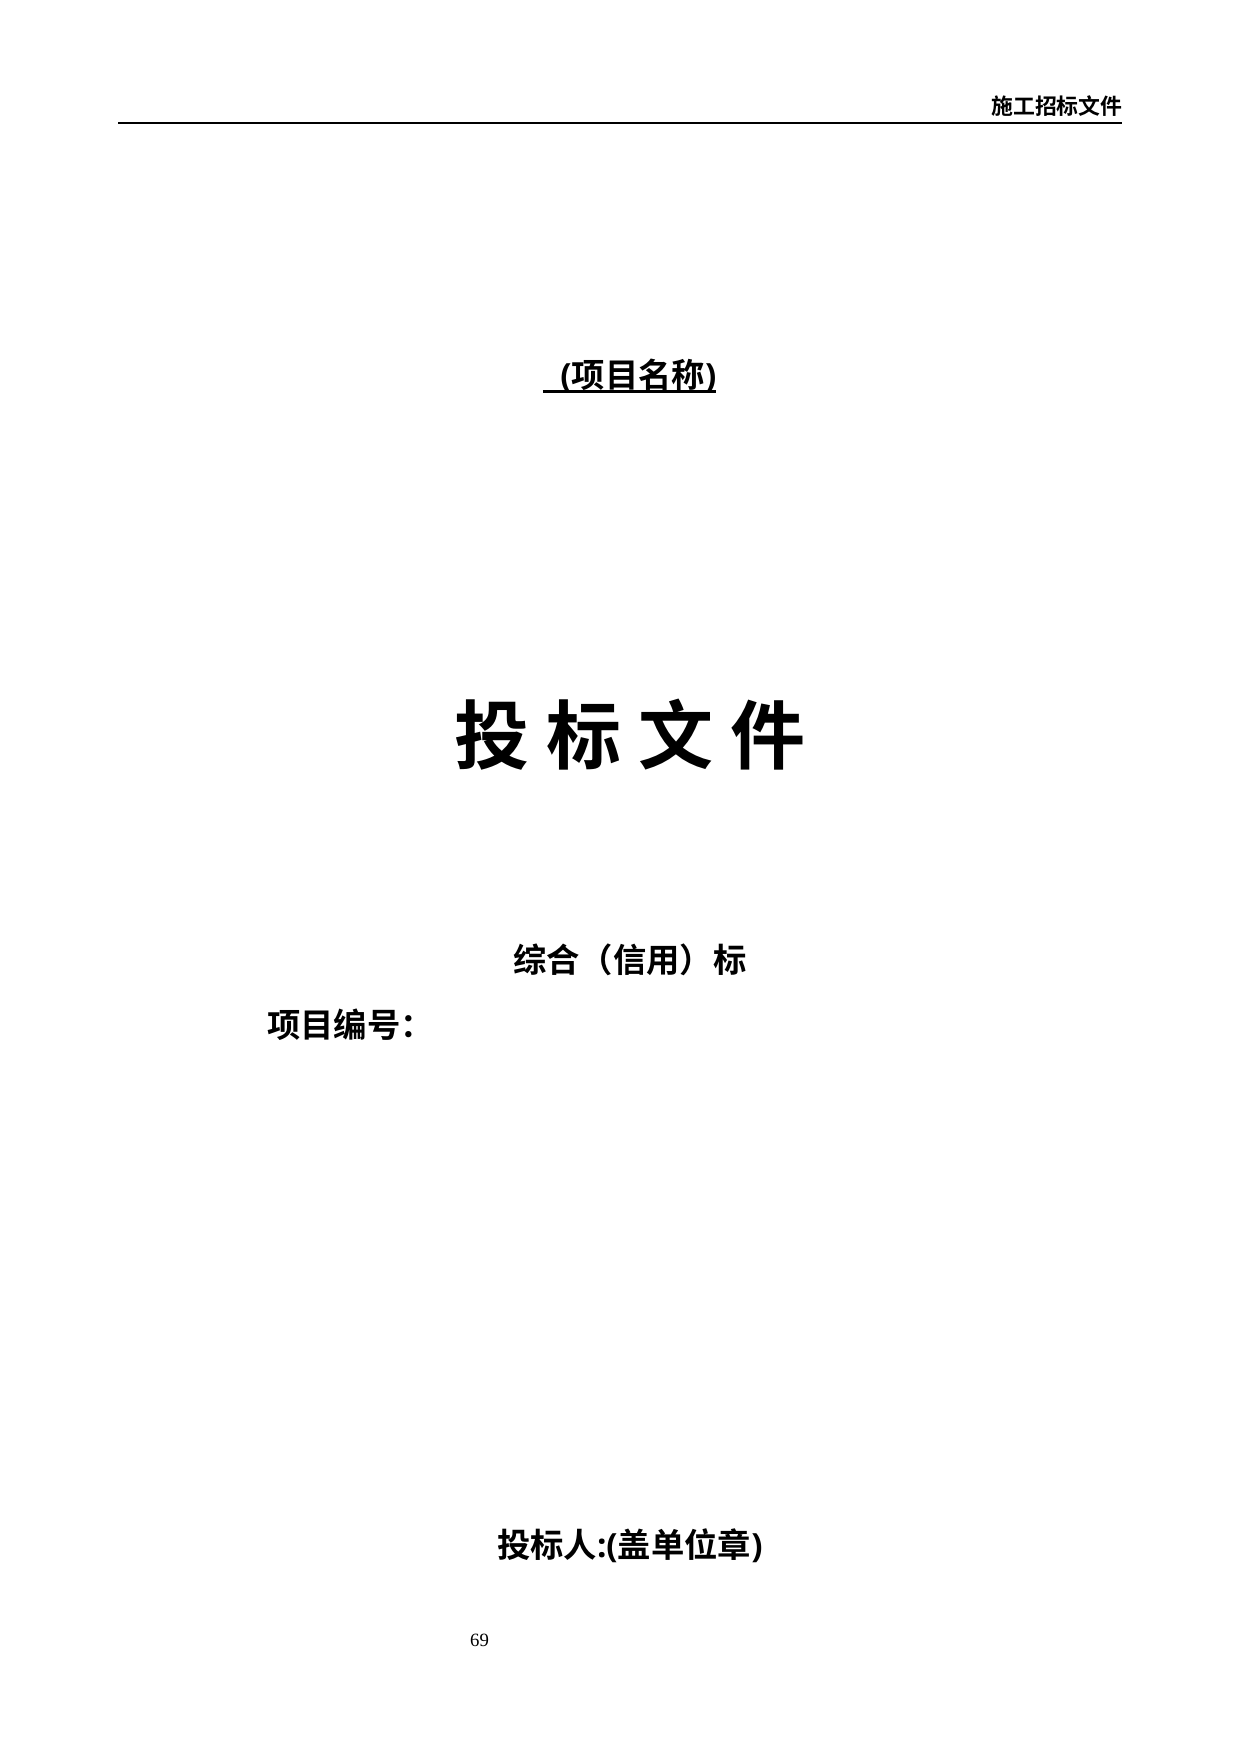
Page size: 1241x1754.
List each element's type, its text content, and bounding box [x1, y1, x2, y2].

text 投标人:(盖单位章) [137, 1511, 1122, 1576]
text (项目名称) [137, 341, 1122, 406]
text 投 标 文 件 [137, 666, 1122, 796]
text 综合（信用）标 [137, 926, 1122, 991]
text 项目编号： [137, 991, 1122, 1056]
